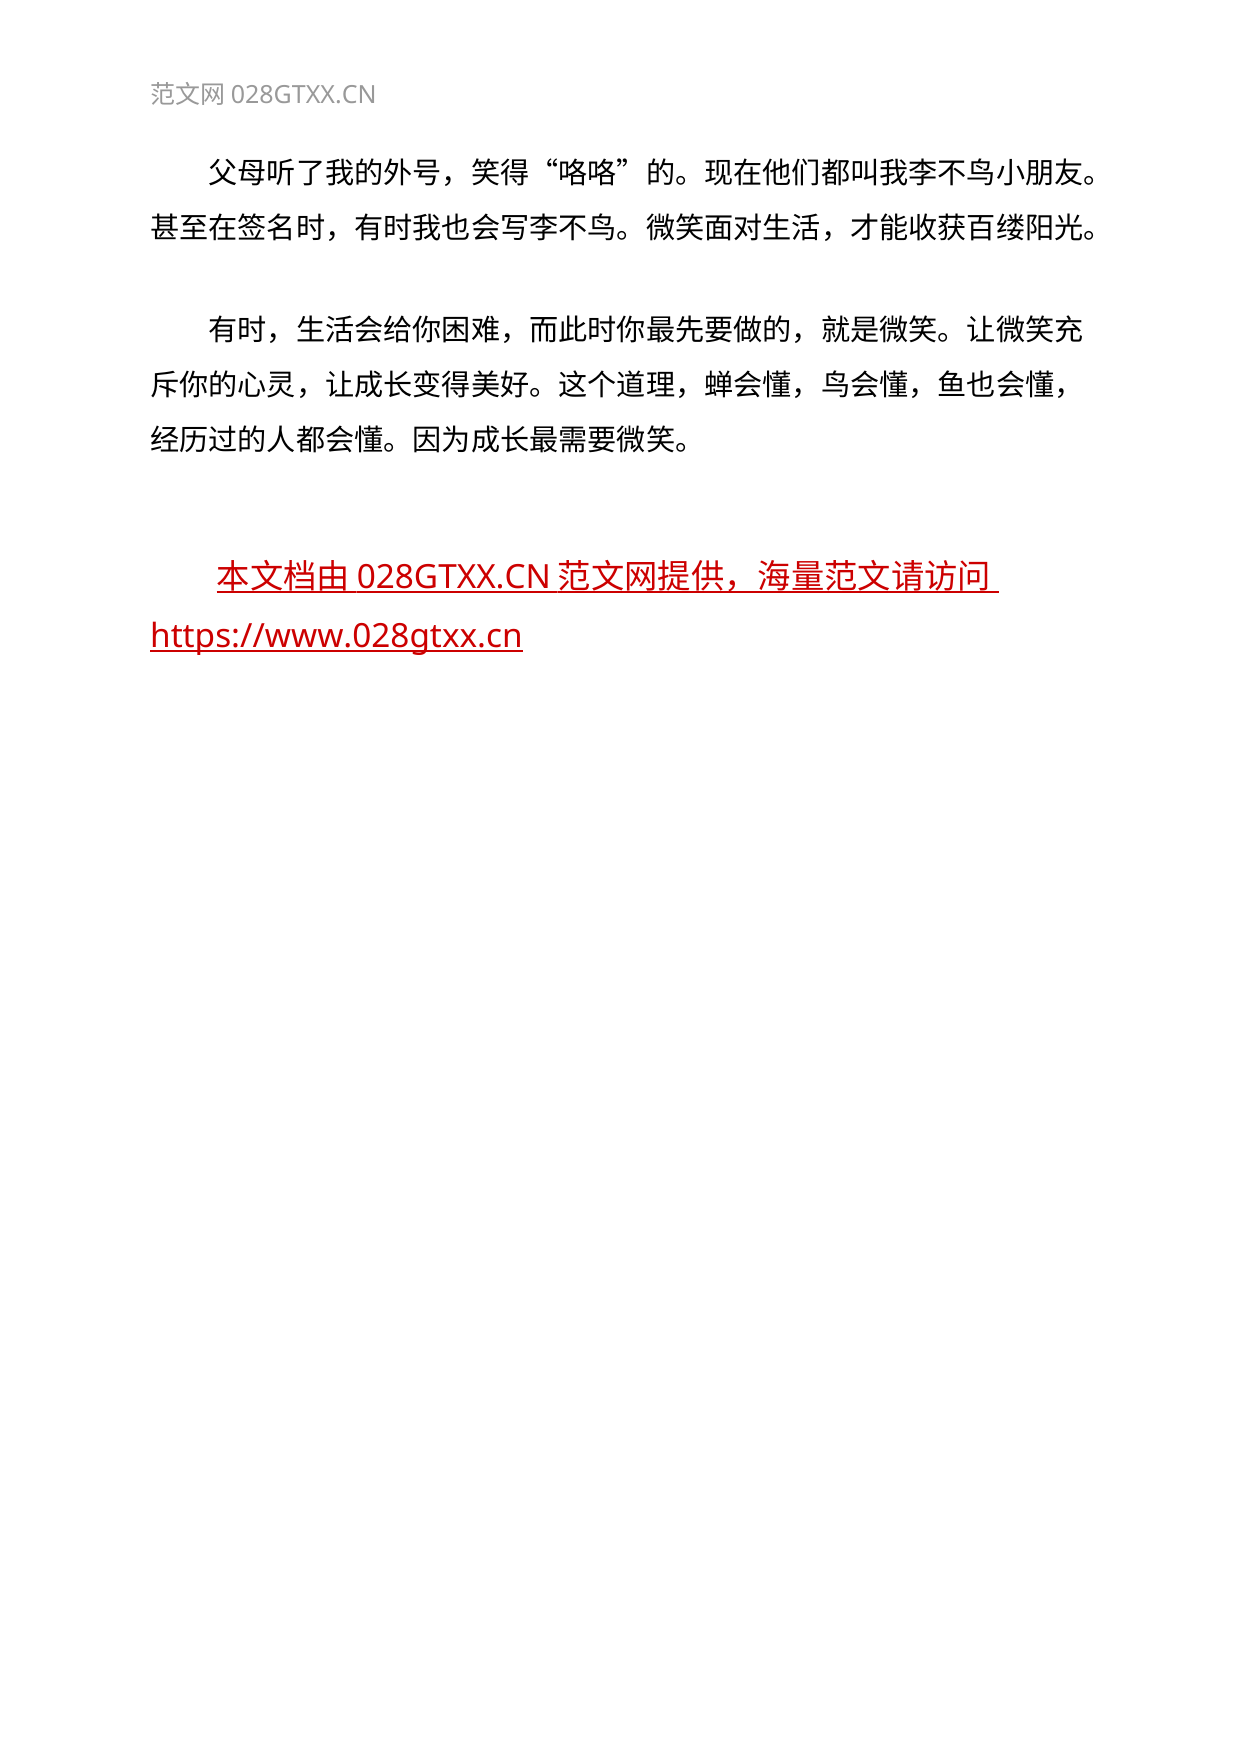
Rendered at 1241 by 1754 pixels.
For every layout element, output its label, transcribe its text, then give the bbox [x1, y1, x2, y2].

text 本文档由028GTXX.CN范文网提供，海量范文请访问 https://www.028gtxx.cn [150, 549, 1090, 657]
text 有时，生活会给你困难，而此时你最先要做的，就是微笑。让微笑充斥你的心灵，让成长变得美好。这个道理，蝉会懂，鸟会懂，鱼也会懂，经历过的人都会懂。因为成长最需要微笑。 [150, 307, 1090, 459]
text 父母听了我的外号，笑得“咯咯”的。现在他们都叫我李不鸟小朋友。甚至在签名时，有时我也会写李不鸟。微笑面对生活，才能收获百缕阳光。 [150, 150, 1090, 247]
